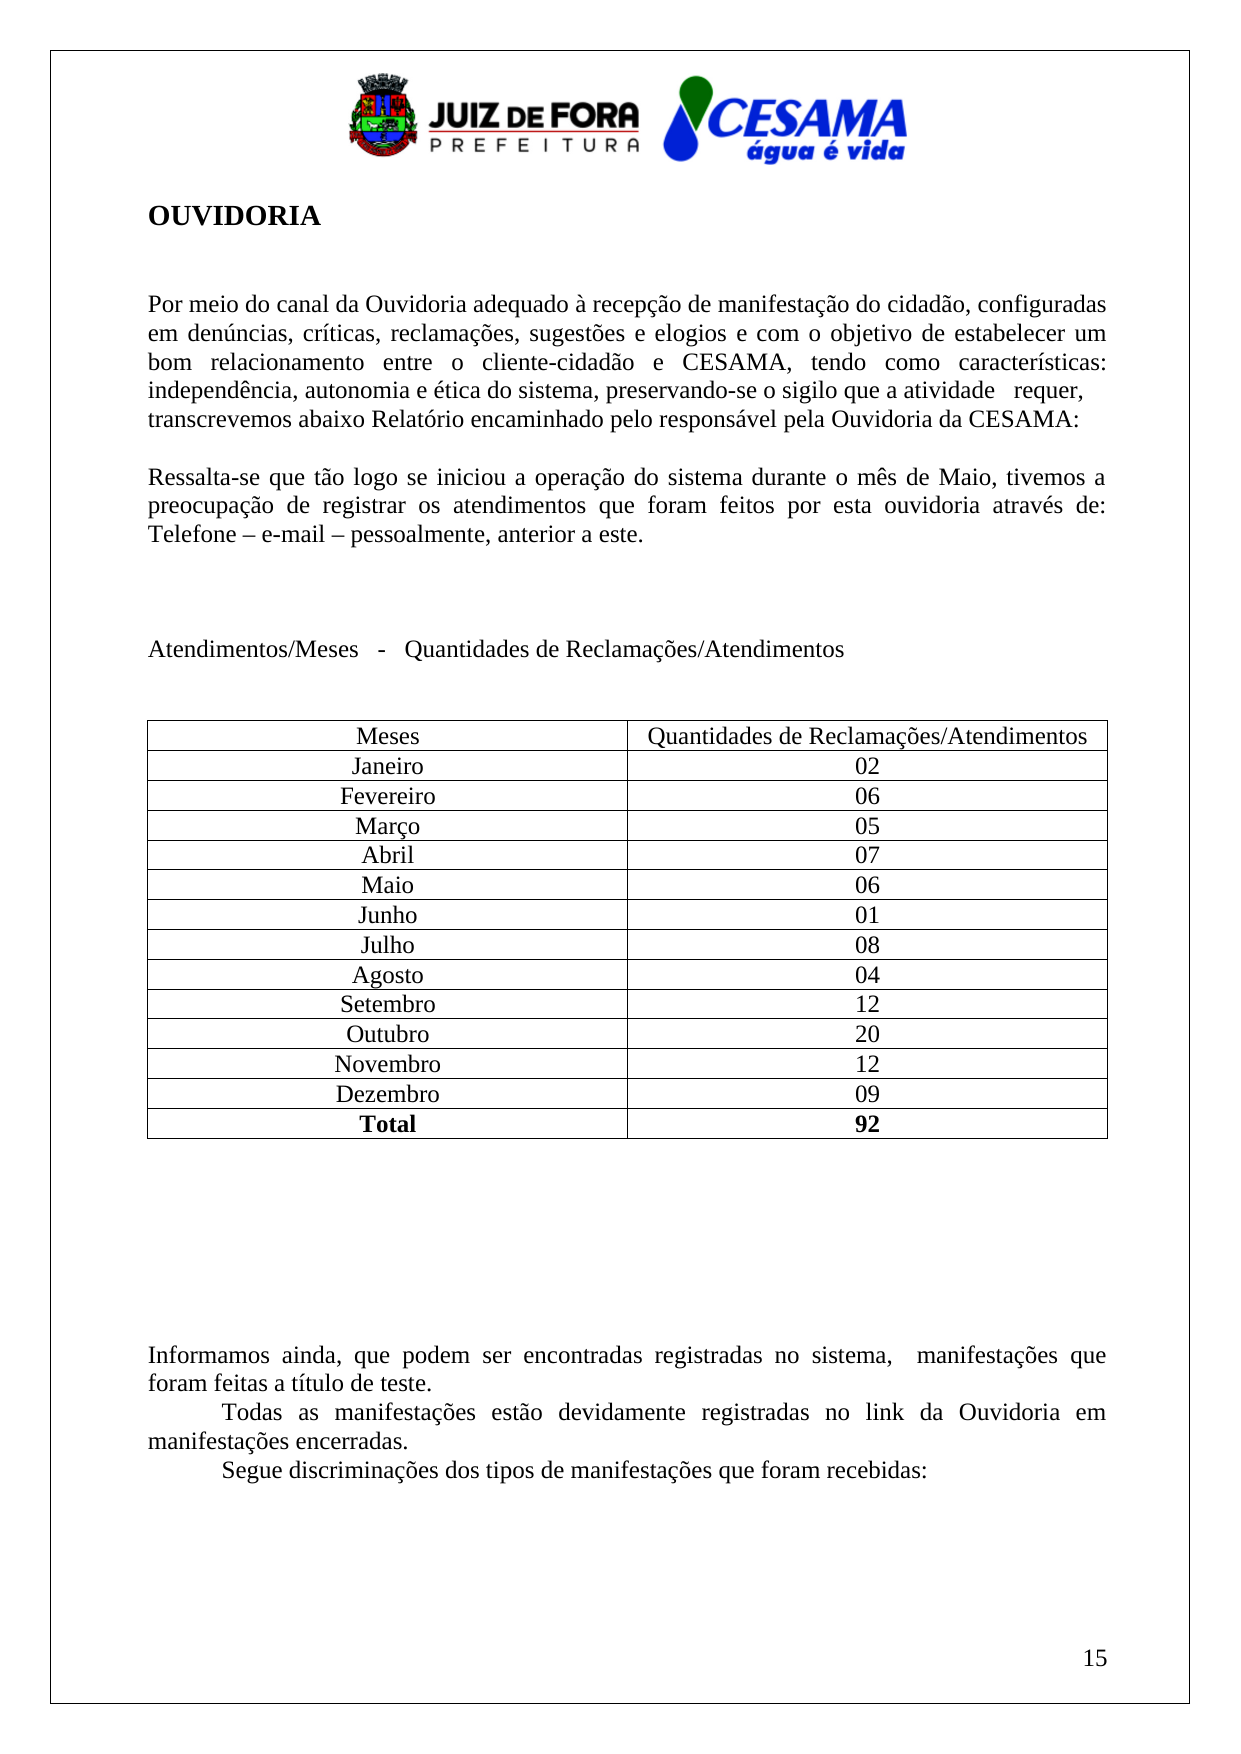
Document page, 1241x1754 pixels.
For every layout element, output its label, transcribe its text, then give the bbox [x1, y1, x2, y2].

text Informamos ainda, que podem ser encontradas registradas no sistema, manifestações que foram feitas a título de teste. [148, 1340, 1107, 1397]
text OUVIDORIA [148, 198, 1107, 232]
table_cell 12 [628, 990, 1107, 1018]
text Segue discriminações dos tipos de manifestações que foram recebidas: [148, 1455, 1107, 1483]
text transcrevemos abaixo Relatório encaminhado pelo responsável pela Ouvidoria da CESAMA: [148, 404, 1107, 433]
table_cell 08 [628, 930, 1107, 959]
table_cell Total [148, 1109, 627, 1137]
table_cell Fevereiro [148, 781, 627, 810]
table_cell 09 [628, 1079, 1107, 1108]
text Ressalta-se que tão logo se iniciou a operação do sistema durante o mês de Maio, tivemos a preocupação de registrar os atendimentos que foram feitos por esta ouvidoria através de: Telefone – e-mail – pessoalmente, anterior a este. [148, 462, 1107, 548]
table_cell Dezembro [148, 1079, 627, 1108]
table_cell 92 [628, 1109, 1107, 1137]
table_cell 06 [628, 781, 1107, 810]
table_cell 06 [628, 870, 1107, 899]
table_cell Abril [148, 841, 627, 869]
table_cell 12 [628, 1049, 1107, 1078]
table_cell 01 [628, 900, 1107, 929]
table_cell 04 [628, 960, 1107, 988]
table_cell Maio [148, 870, 627, 899]
text Atendimentos/Meses - Quantidades de Reclamações/Atendimentos [148, 634, 1107, 663]
table_cell Julho [148, 930, 627, 959]
table_cell 05 [628, 811, 1107, 839]
table_header Quantidades de Reclamações/Atendimentos [628, 721, 1107, 750]
table_cell Janeiro [148, 751, 627, 780]
table_cell Setembro [148, 990, 627, 1018]
table_cell Março [148, 811, 627, 839]
table_cell Junho [148, 900, 627, 929]
table_cell Outubro [148, 1019, 627, 1048]
table_cell 20 [628, 1019, 1107, 1048]
table_cell Agosto [148, 960, 627, 988]
table_cell 07 [628, 841, 1107, 869]
table_cell Novembro [148, 1049, 627, 1078]
table_cell 02 [628, 751, 1107, 780]
text Por meio do canal da Ouvidoria adequado à recepção de manifestação do cidadão, configuradas em denúncias, críticas, reclamações, sugestões e elogios e com o objetivo de estabelecer um bom relacionamento entre o cliente-cidadão e CESAMA, tendo como características: independência, autonomia e ética do sistema, preservando-se o sigilo que a atividade requer, [148, 289, 1107, 404]
text Todas as manifestações estão devidamente registradas no link da Ouvidoria em manifestações encerradas. [148, 1397, 1107, 1455]
picture [348, 73, 908, 165]
table_header Meses [148, 721, 627, 750]
